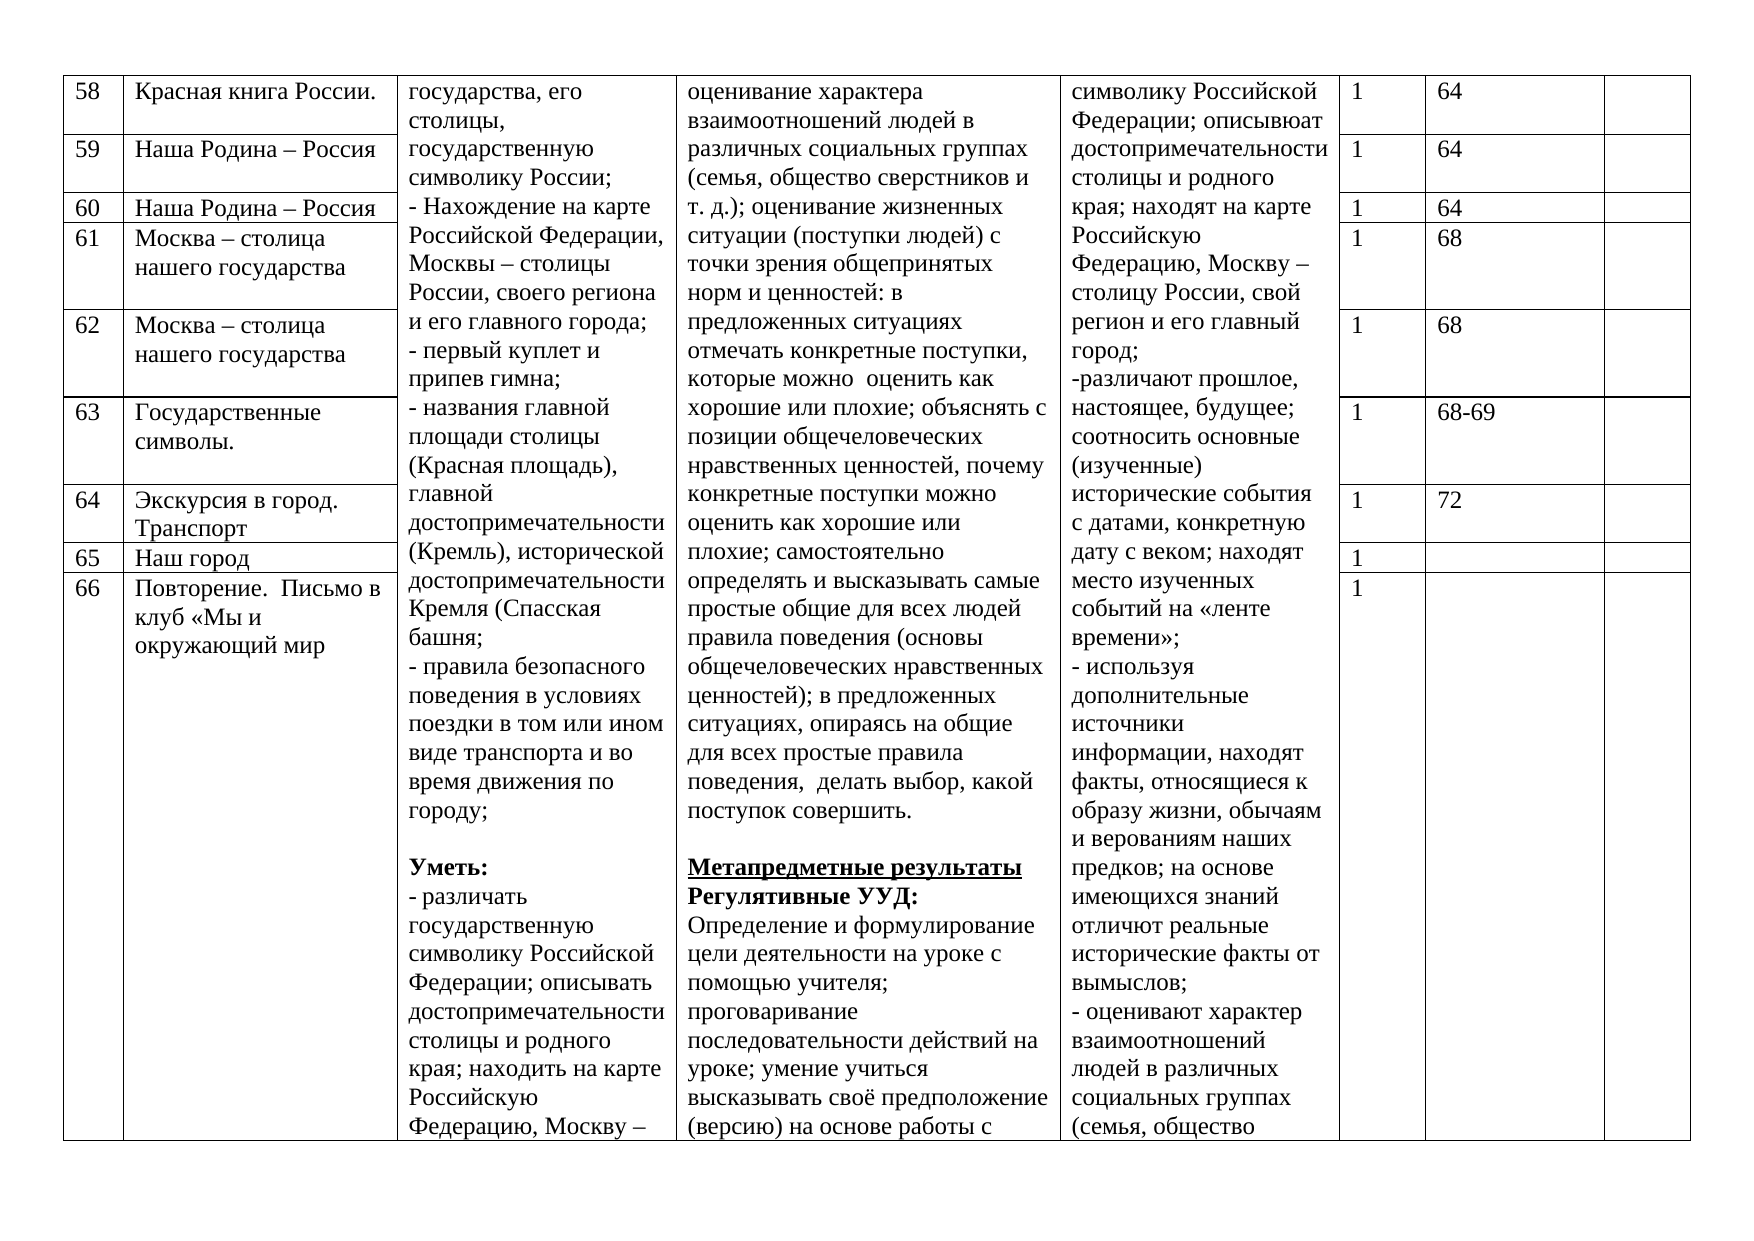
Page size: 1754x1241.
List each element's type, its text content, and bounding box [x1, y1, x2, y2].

table_cell 63 [64, 398, 123, 484]
table_cell [1605, 193, 1690, 222]
table_cell 62 [64, 310, 123, 396]
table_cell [124, 573, 397, 1140]
table_cell 1 [1340, 398, 1425, 484]
table_cell [1426, 573, 1604, 1140]
table_cell 60 [64, 193, 123, 222]
table_cell [1605, 573, 1690, 1140]
table_cell 1 [1340, 76, 1425, 133]
table_cell [1605, 485, 1690, 542]
table_cell Москва – столица нашего государства [124, 223, 397, 309]
table_cell Наша Родина – Россия [124, 193, 397, 222]
table_cell 1 [1340, 135, 1425, 192]
table_cell 72 [1426, 485, 1604, 542]
table_cell Красная книга России. [124, 76, 397, 133]
table_cell 1 [1340, 193, 1425, 222]
table_cell 1 [1340, 310, 1425, 396]
table_cell [1426, 543, 1604, 572]
table_cell 68 [1426, 310, 1604, 396]
table_cell Наш город [124, 543, 397, 572]
table_cell Москва – столица нашего государства [124, 310, 397, 396]
table_cell 58 [64, 76, 123, 133]
table_cell 68 [1426, 223, 1604, 309]
table_cell 59 [64, 135, 123, 192]
table_cell Государственные символы. [124, 398, 397, 484]
table_cell 1 [1340, 223, 1425, 309]
table_cell 1 [1340, 485, 1425, 542]
table_cell Экскурсия в город. Транспорт [124, 485, 397, 542]
table_cell [1605, 223, 1690, 309]
table_cell 1 [1340, 543, 1425, 572]
table_cell [1605, 135, 1690, 192]
table_cell 64 [1426, 193, 1604, 222]
table_cell [1605, 543, 1690, 572]
table_cell 66 [64, 573, 123, 1140]
table_cell [1605, 310, 1690, 396]
table_cell 64 [1426, 76, 1604, 133]
table_cell Наша Родина – Россия [124, 135, 397, 192]
table_cell 65 [64, 543, 123, 572]
table_cell [1605, 76, 1690, 133]
table_cell 1 [1340, 573, 1425, 1140]
table_cell 64 [1426, 135, 1604, 192]
table_cell 61 [64, 223, 123, 309]
table_cell 68-69 [1426, 398, 1604, 484]
table_cell [1605, 398, 1690, 484]
table_cell 64 [64, 485, 123, 542]
